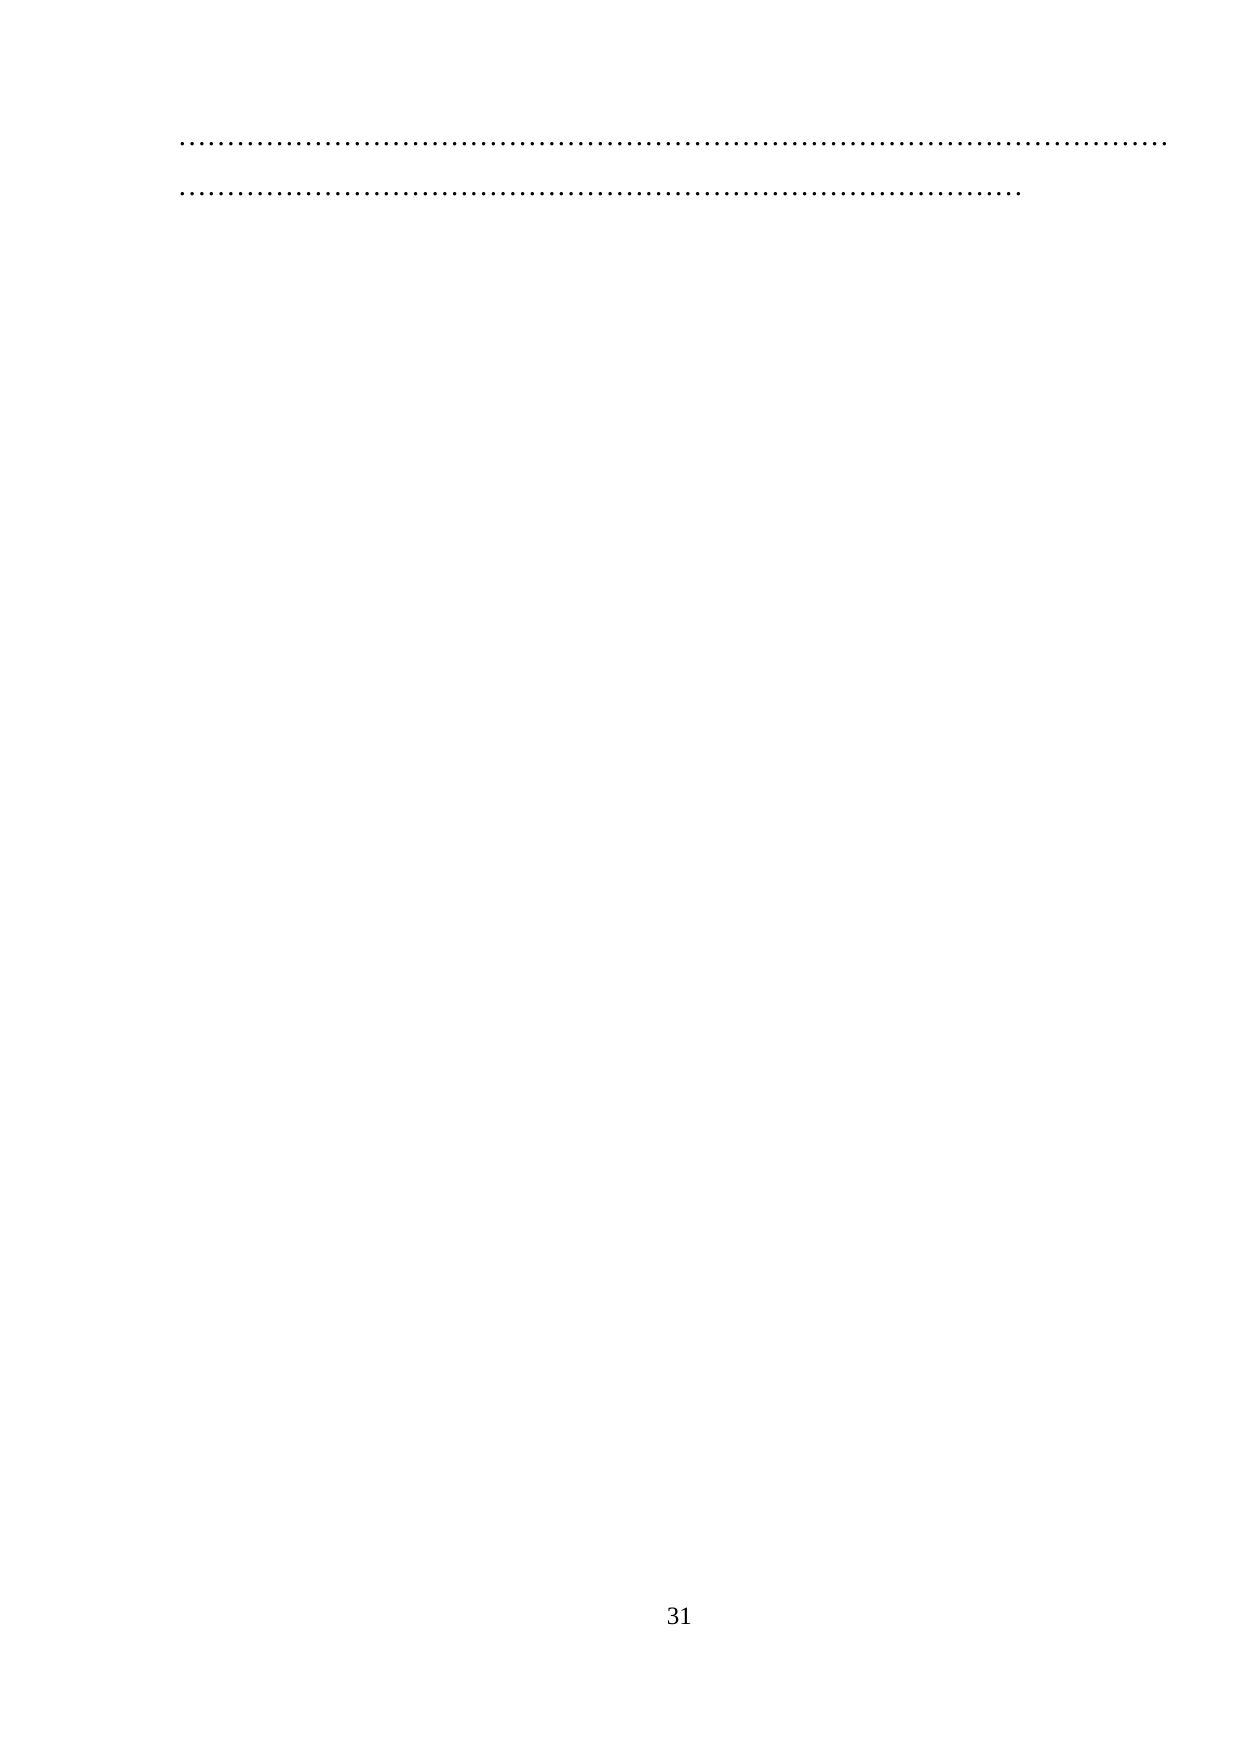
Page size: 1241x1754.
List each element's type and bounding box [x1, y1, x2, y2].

text [177, 118, 1181, 202]
